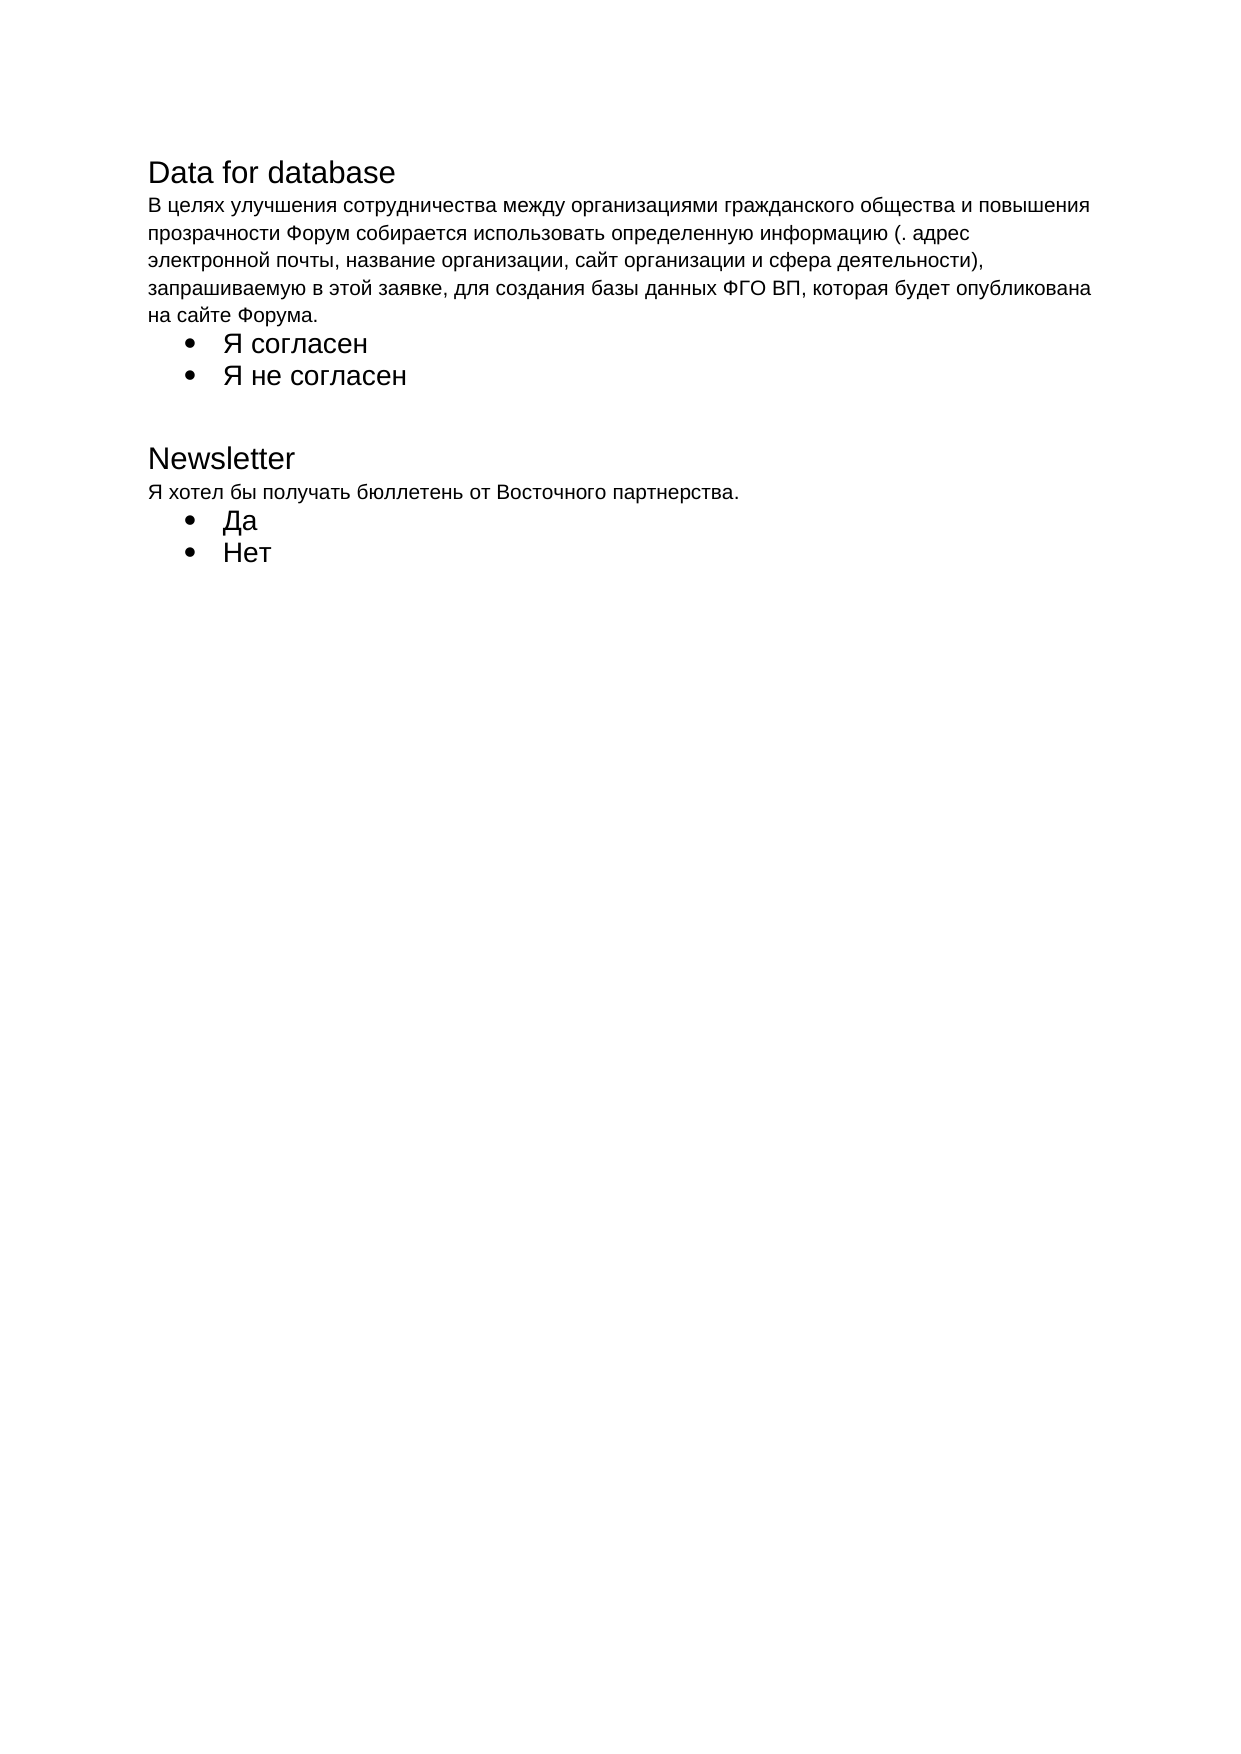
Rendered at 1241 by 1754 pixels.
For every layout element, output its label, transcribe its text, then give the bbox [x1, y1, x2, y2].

list Да [185, 504, 1093, 536]
text Newsletter [148, 434, 1093, 476]
text Я хотел бы получать бюллетень от Восточного партнерства. [148, 476, 1093, 504]
text В целях улучшения сотрудничества между организациями гражданского общества и повышения прозрачности Форум собирается использовать определенную информацию (. адрес электронной почты, название организации, сайт организации и сфера деятельности), запрашиваемую в этой заявке, для создания базы данных ФГО ВП, которая будет опубликована на сайте Форума. [148, 190, 1093, 327]
list Я согласен [185, 327, 1093, 359]
list Я не согласен [185, 359, 1093, 392]
list Нет [185, 536, 1093, 569]
text Data for database [148, 148, 1093, 190]
